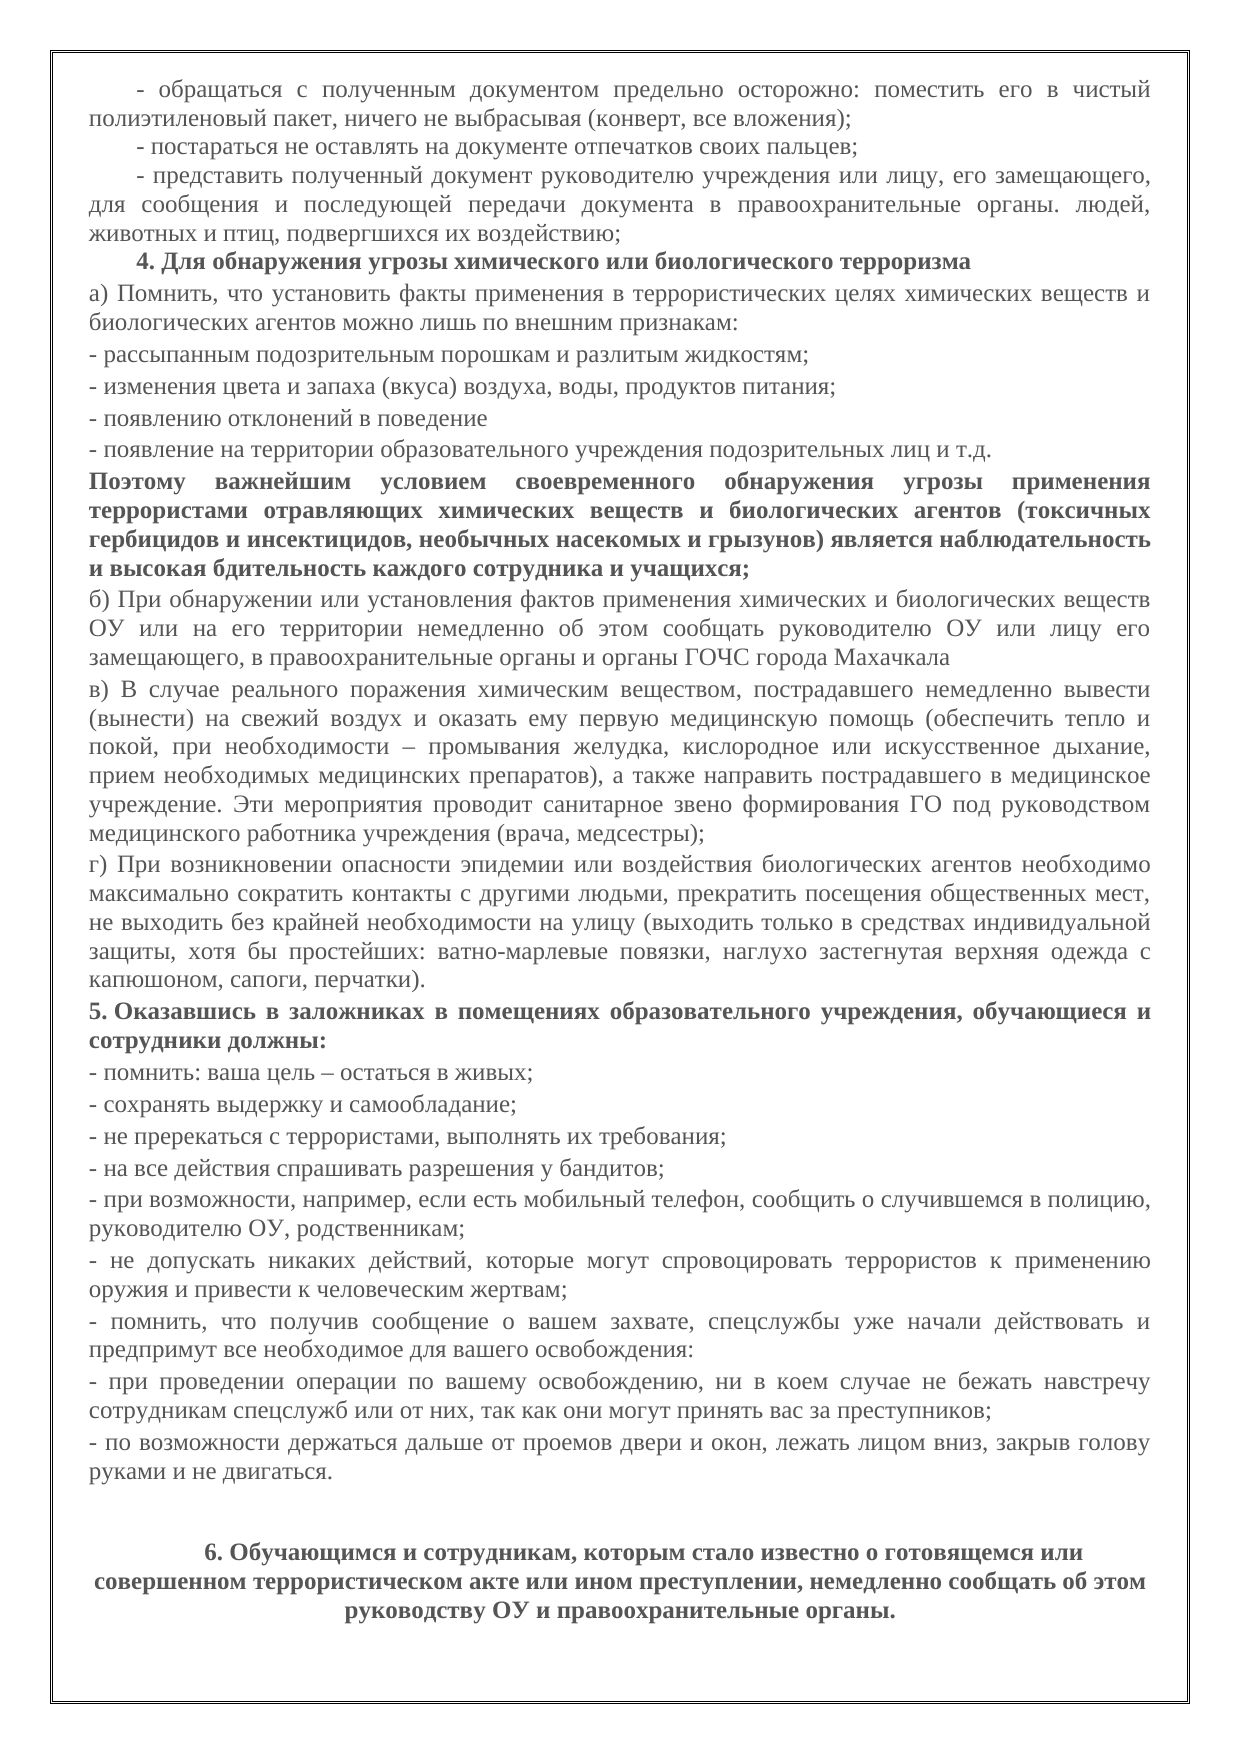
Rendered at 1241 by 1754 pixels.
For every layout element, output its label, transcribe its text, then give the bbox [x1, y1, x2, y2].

text Поэтому важнейшим условием своевременного обнаружения угрозы применения террористами отравляющих химических веществ и биологических агентов (токсичных гербицидов и инсектицидов, необычных насекомых и грызунов) является наблюдательность и высокая бдительность каждого сотрудника и учащихся; [89, 466, 1152, 581]
text - постараться не оставлять на документе отпечатков своих пальцев; [89, 131, 1152, 160]
text б) При обнаружении или установления фактов применения химических и биологических веществ ОУ или на его территории немедленно об этом сообщать руководителю ОУ или лицу его замещающего, в правоохранительные органы и органы ГОЧС города Махачкала [89, 584, 1152, 671]
text - рассыпанным подозрительным порошкам и разлитым жидкостям; [89, 339, 1152, 368]
text - представить полученный документ руководителю учреждения или лицу, его замещающего, для сообщения и последующей передачи документа в правоохранительные органы. людей, животных и птиц, подвергшихся их воздействию; [89, 160, 1152, 246]
text - появлению отклонений в поведение [89, 403, 1152, 431]
text - обращаться с полученным документом предельно осторожно: поместить его в чистый полиэтиленовый пакет, ничего не выбрасывая (конверт, все вложения); [89, 74, 1152, 131]
text - при проведении операции по вашему освобождению, ни в коем случае не бежать навстречу сотрудникам спецслужб или от них, так как они могут принять вас за преступников; [89, 1366, 1152, 1424]
text 5. Оказавшись в заложниках в помещениях образовательного учреждения, обучающиеся и сотрудники должны: [89, 996, 1152, 1054]
text - не пререкаться с террористами, выполнять их требования; [89, 1121, 1152, 1149]
text 4. Для обнаружения угрозы химического или биологического терроризма [89, 246, 1152, 275]
text - по возможности держаться дальше от проемов двери и окон, лежать лицом вниз, закрыв голову руками и не двигаться. [89, 1427, 1152, 1484]
text - сохранять выдержку и самообладание; [89, 1089, 1152, 1118]
text а) Помнить, что установить факты применения в террористических целях химических веществ и биологических агентов можно лишь по внешним признакам: [89, 278, 1152, 336]
text - на все действия спрашивать разрешения у бандитов; [89, 1153, 1152, 1181]
text г) При возникновении опасности эпидемии или воздействия биологических агентов необходимо максимально сократить контакты с другими людьми, прекратить посещения общественных мест, не выходить без крайней необходимости на улицу (выходить только в средствах индивидуальной защиты, хотя бы простейших: ватно-марлевые повязки, наглухо застегнутая верхняя одежда с капюшоном, сапоги, перчатки). [89, 849, 1152, 993]
text - появление на территории образовательного учреждения подозрительных лиц и т.д. [89, 434, 1152, 463]
text - не допускать никаких действий, которые могут спровоцировать террористов к применению оружия и привести к человеческим жертвам; [89, 1245, 1152, 1303]
text - изменения цвета и запаха (вкуса) воздуха, воды, продуктов питания; [89, 371, 1152, 399]
text - помнить: ваша цель – остаться в живых; [89, 1057, 1152, 1086]
text 6. Обучающимся и сотрудникам, которым стало известно о готовящемся или совершенном террористическом акте или ином преступлении, немедленно сообщать об этом руководству ОУ и правоохранительные органы. [89, 1537, 1152, 1623]
text - помнить, что получив сообщение о вашем захвате, спецслужбы уже начали действовать и предпримут все необходимое для вашего освобождения: [89, 1306, 1152, 1363]
text - при возможности, например, если есть мобильный телефон, сообщить о случившемся в полицию, руководителю ОУ, родственникам; [89, 1184, 1152, 1242]
text в) В случае реального поражения химическим веществом, пострадавшего немедленно вывести (вынести) на свежий воздух и оказать ему первую медицинскую помощь (обеспечить тепло и покой, при необходимости – промывания желудка, кислородное или искусственное дыхание, прием необходимых медицинских препаратов), а также направить пострадавшего в медицинское учреждение. Эти мероприятия проводит санитарное звено формирования ГО под руководством медицинского работника учреждения (врача, медсестры); [89, 674, 1152, 846]
